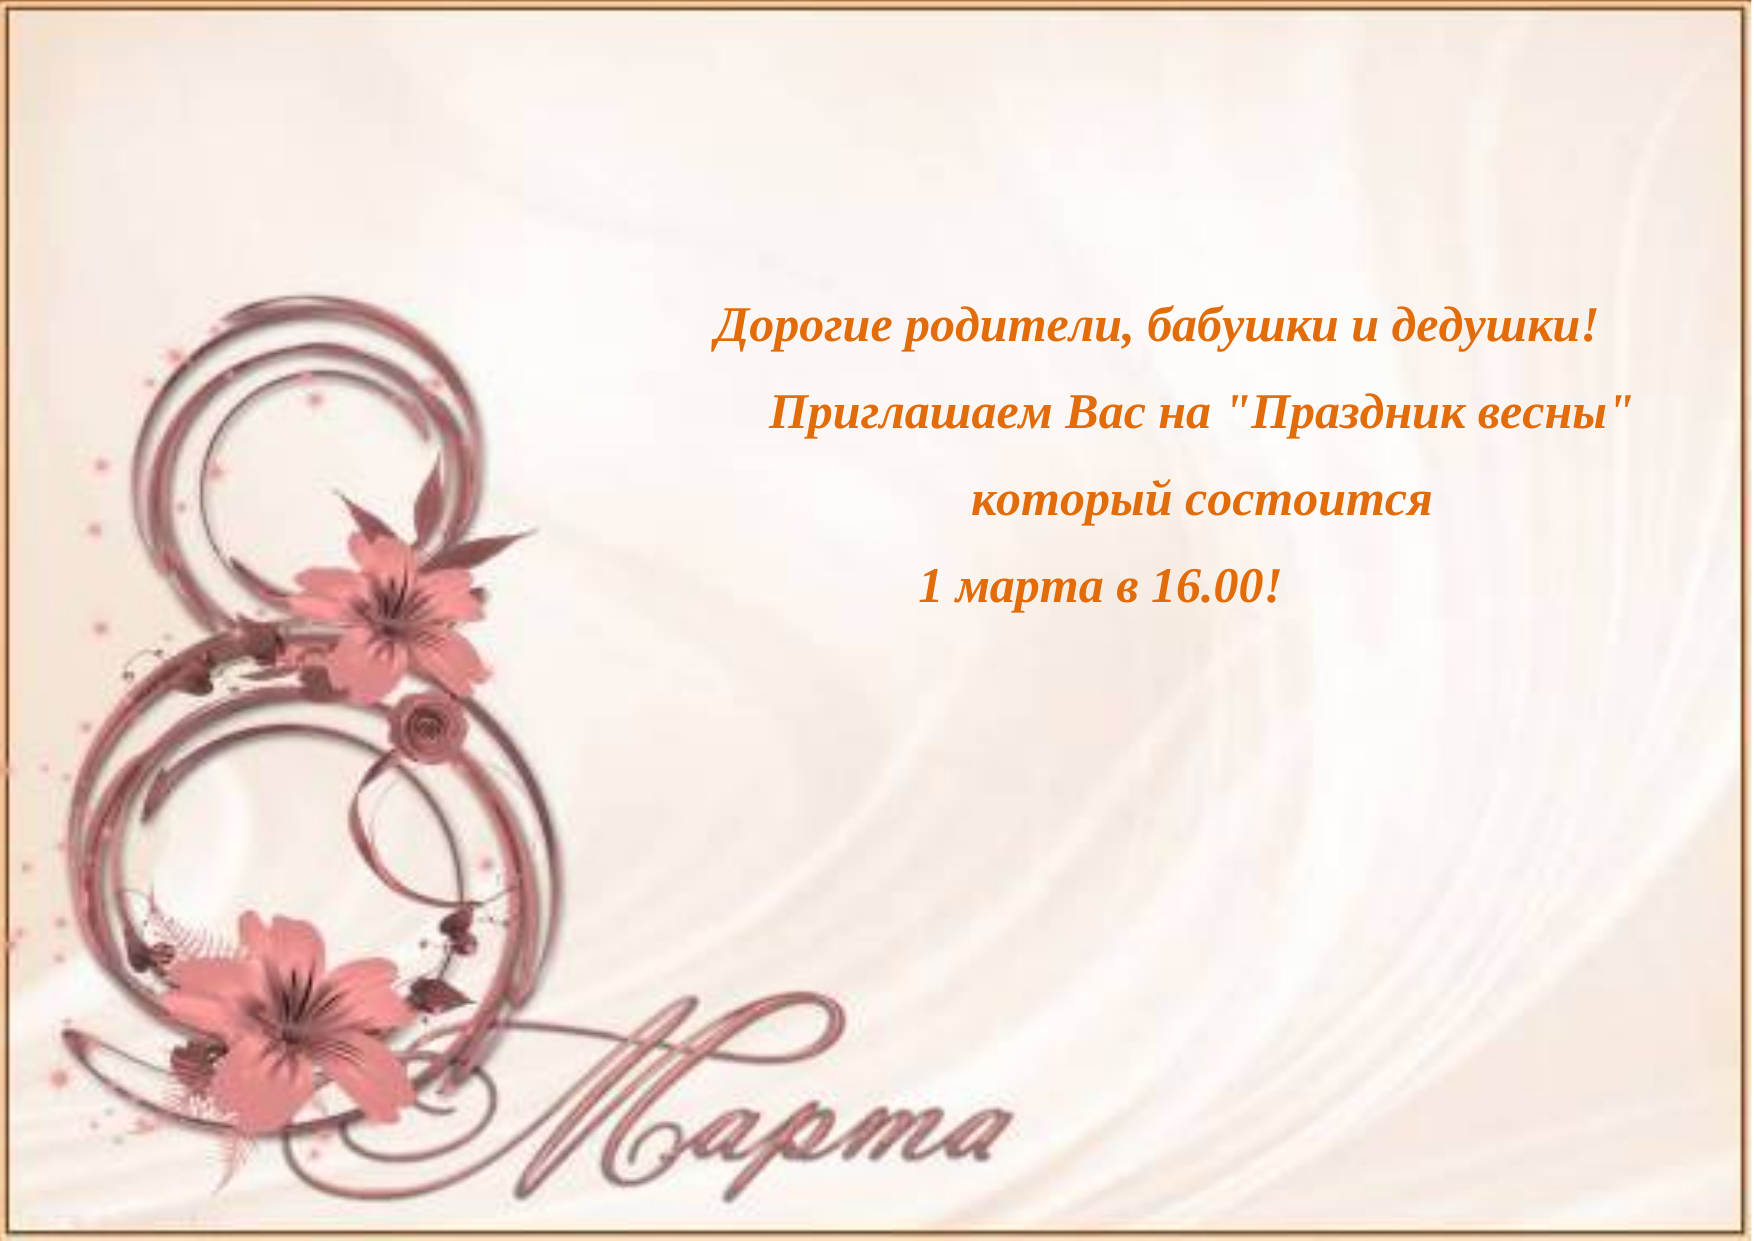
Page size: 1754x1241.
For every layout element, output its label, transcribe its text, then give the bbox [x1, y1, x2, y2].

text который состоится [768, 468, 1636, 526]
text Дорогие родители, бабушки и дедушки! [679, 295, 1636, 352]
text Приглашаем Вас на "Праздник весны" [768, 382, 1636, 439]
text 1 марта в 16.00! [118, 555, 1636, 613]
picture [0, 0, 1752, 1241]
